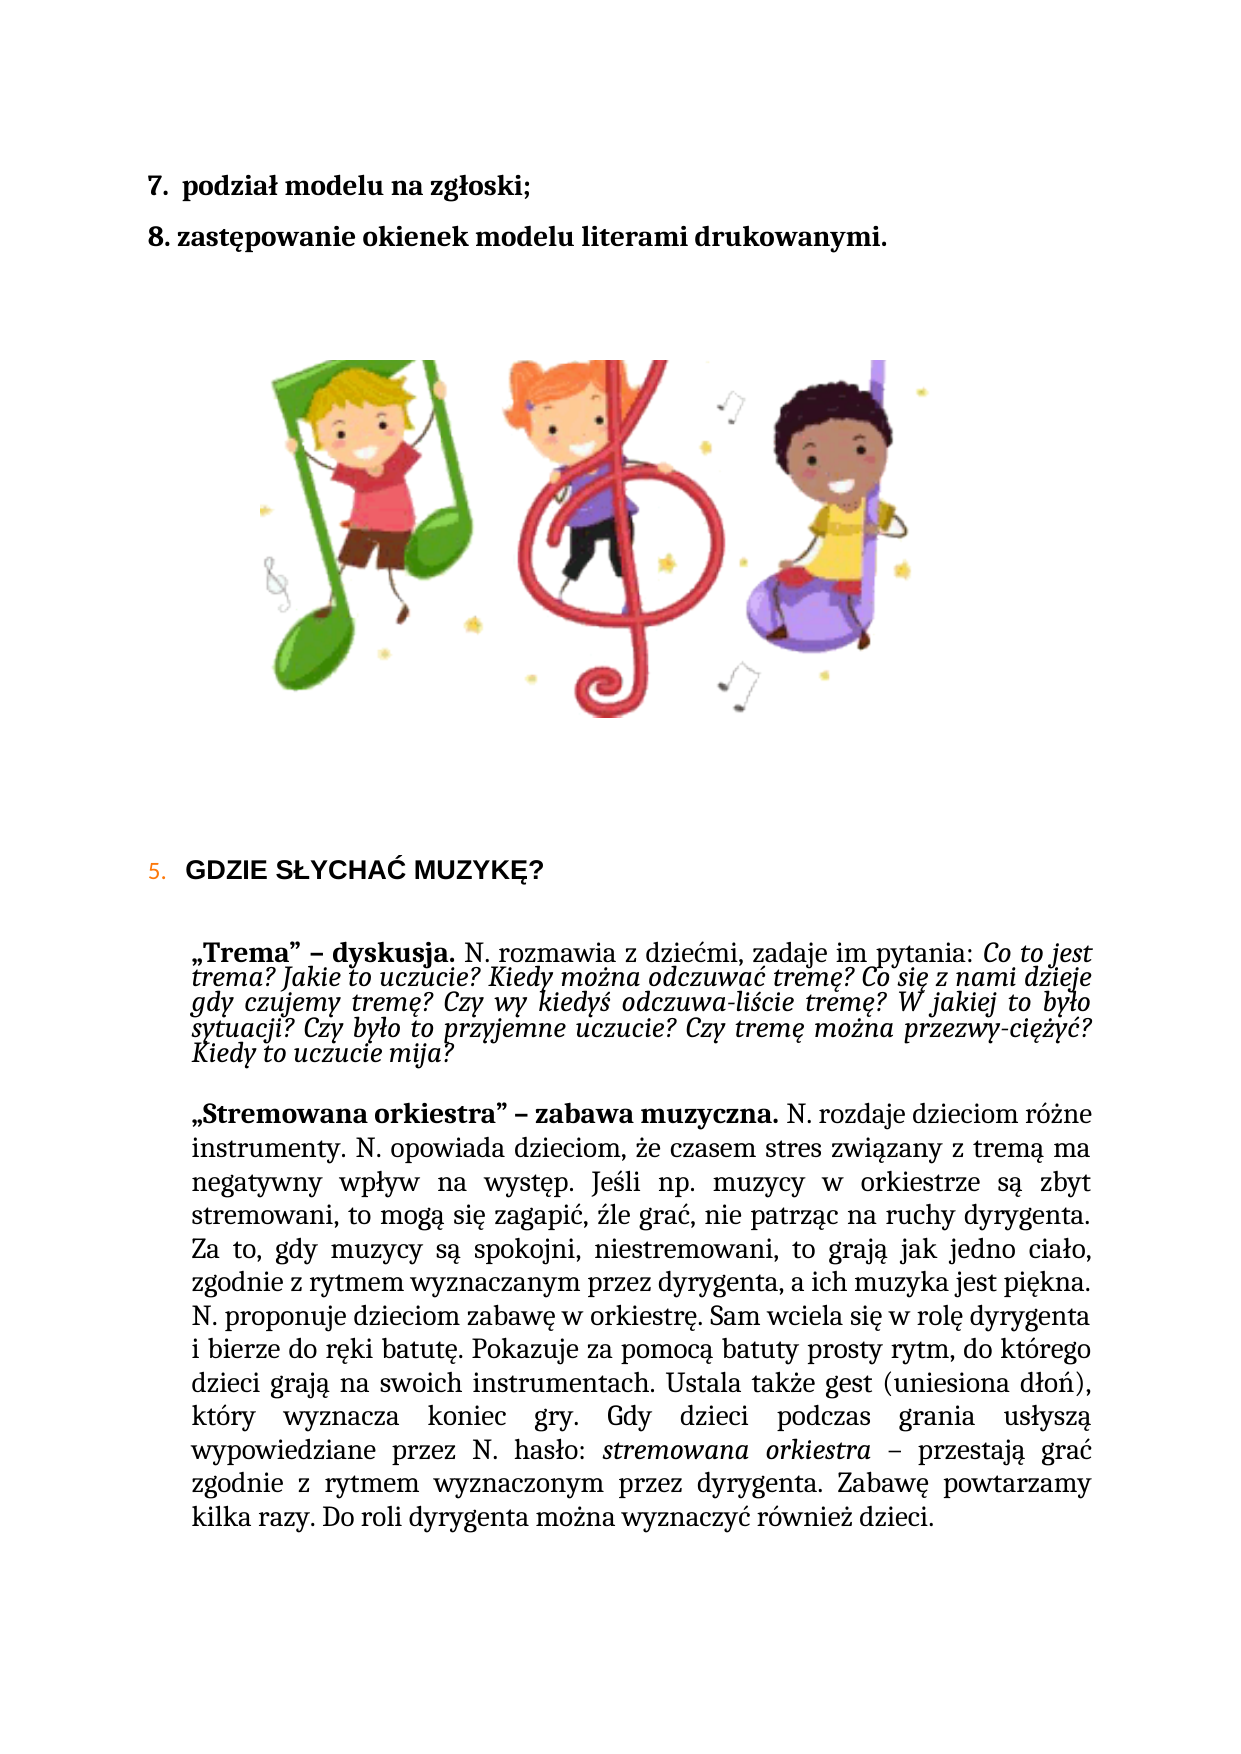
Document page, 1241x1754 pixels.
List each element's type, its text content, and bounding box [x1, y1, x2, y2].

list „Trema” – dyskusja. N. rozmawia z dziećmi, zadaje im pytania: Co to jest trema? Jakie to uczucie? Kiedy można odczuwać tremę? Co się z nami dzieje gdy czujemy tremę? Czy wy kiedyś odczuwa-liście tremę? W jakiej to było sytuacji? Czy było to przyjemne uczucie? Czy tremę można przezwy-ciężyć? Kiedy to uczucie mija? [191, 942, 1093, 1070]
text 7. podział modelu na zgłoski; [148, 169, 1093, 203]
picture [260, 360, 938, 718]
list „Stremowana orkiestra” – zabawa muzyczna. N. rozdaje dzieciom różne instrumenty. N. opowiada dzieciom, że czasem stres związany z tremą ma negatywny wpływ na występ. Jeśli np. muzycy w orkiestrze są zbyt stremowani, to mogą się zagapić, źle grać, nie patrząc na ruchy dyrygenta. Za to, gdy muzycy są spokojni, niestremowani, to grają jak jedno ciało, zgodnie z rytmem wyznaczanym przez dyrygenta, a ich muzyka jest piękna. N. proponuje dzieciom zabawę w orkiestrę. Sam wciela się w rolę dyrygenta i bierze do ręki batutę. Pokazuje za pomocą batuty prosty rytm, do którego dzieci grają na swoich instrumentach. Ustala także gest (uniesiona dłoń), który wyznacza koniec gry. Gdy dzieci podczas grania usłyszą wypowiedziane przez N. hasło: stremowana orkiestra – przestają grać zgodnie z rytmem wyznaczonym przez dyrygenta. Zabawę powtarzamy kilka razy. Do roli dyrygenta można wyznaczyć również dzieci. [191, 1098, 1093, 1534]
list GDZIE SŁYCHAĆ MUZYKĘ? [148, 856, 966, 885]
text 8. zastępowanie okienek modelu literami drukowanymi. [148, 224, 1093, 252]
